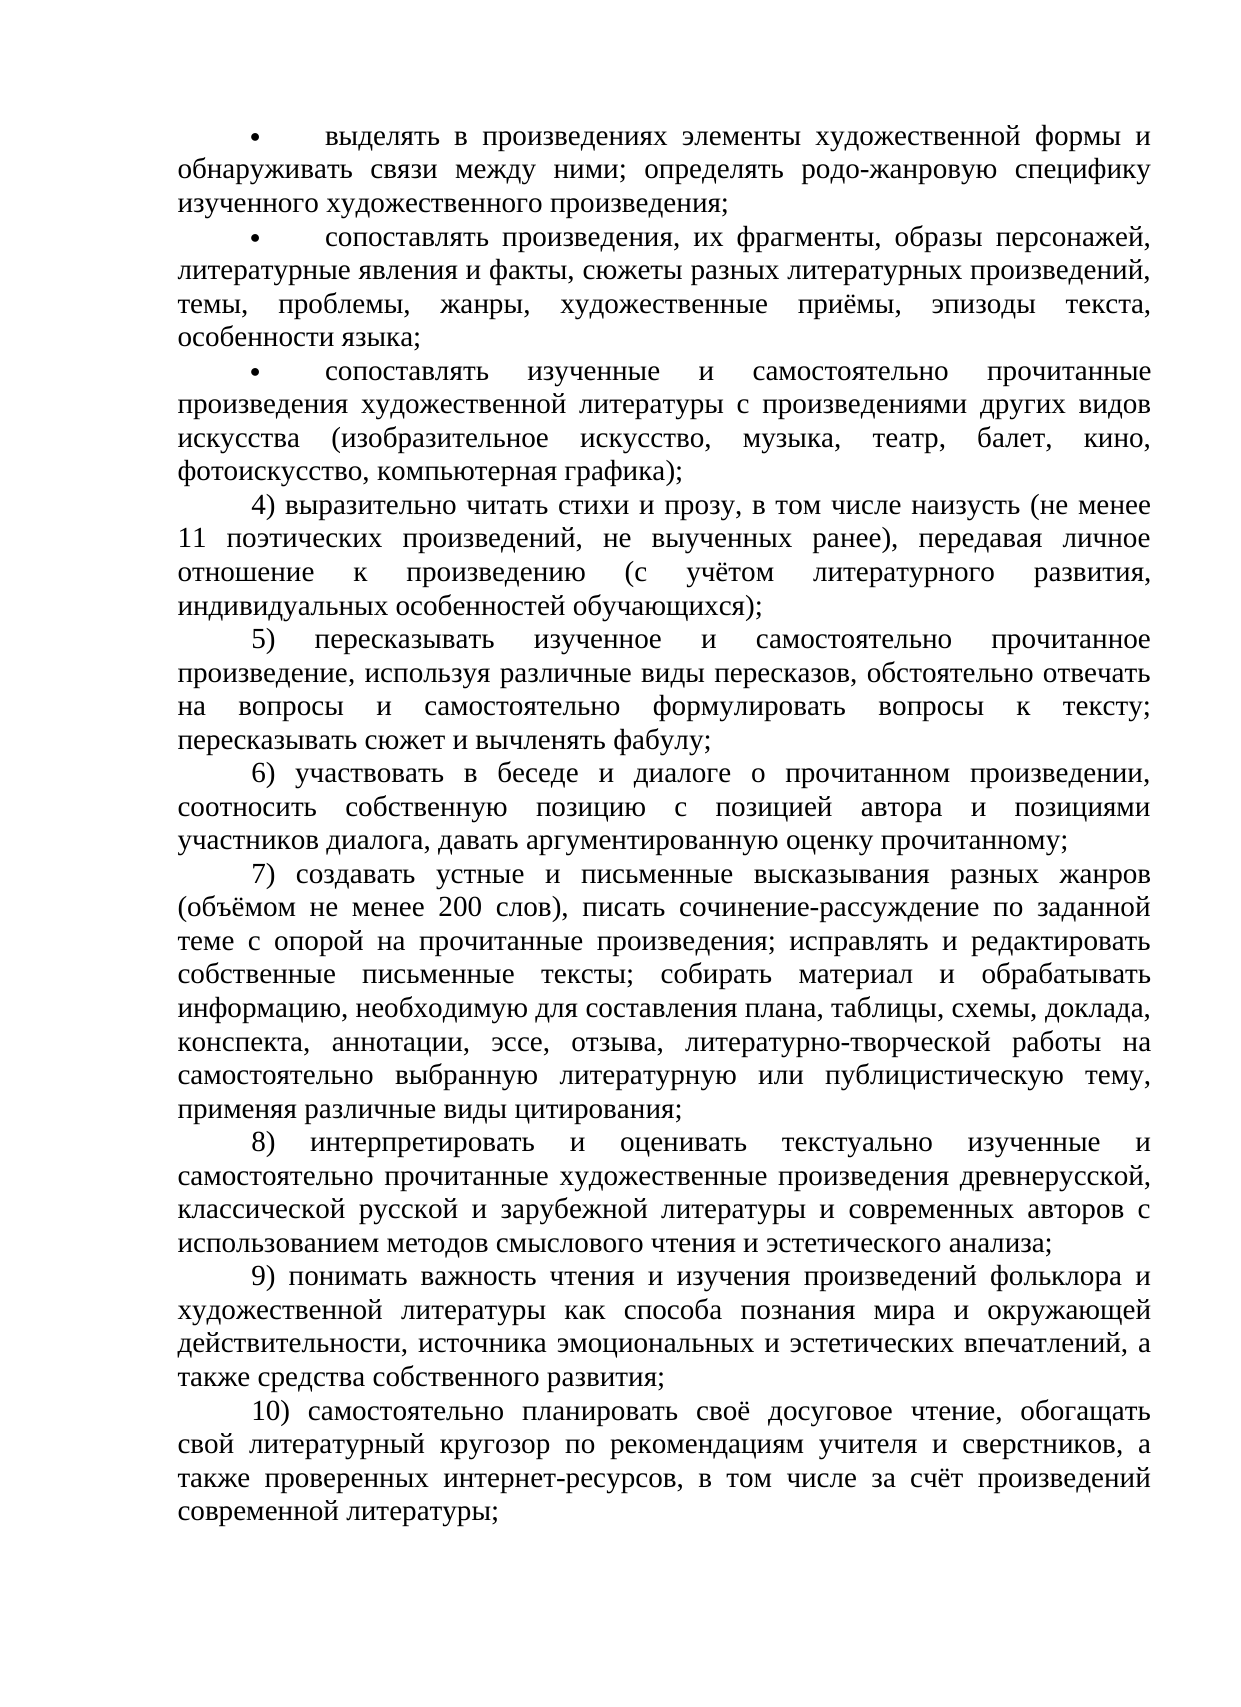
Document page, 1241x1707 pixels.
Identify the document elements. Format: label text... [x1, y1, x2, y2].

text 4) выразительно читать стихи и прозу, в том числе наизусть (не менее 11 поэтических произведений, не выученных ранее), передавая личное отношение к произведению (с учётом литературного развития, индивидуальных особенностей обучающихся); [177, 487, 1152, 621]
text 6) участвовать в беседе и диалоге о прочитанном произведении, соотносить собственную позицию с позицией автора и позициями участников диалога, давать аргументированную оценку прочитанному; [177, 755, 1152, 856]
text 8) интерпретировать и оценивать текстуально изученные и самостоятельно прочитанные художественные произведения древнерусской, классической русской и зарубежной литературы и современных авторов с использованием методов смыслового чтения и эстетического анализа; [177, 1124, 1152, 1258]
text 9) понимать важность чтения и изучения произведений фольклора и художественной литературы как способа познания мира и окружающей действительности, источника эмоциональных и эстетических впечатлений, а также средства собственного развития; [177, 1258, 1152, 1393]
text 7) создавать устные и письменные высказывания разных жанров (объёмом не менее 200 слов), писать сочинение-рассуждение по заданной теме с опорой на прочитанные произведения; исправлять и редактировать собственные письменные тексты; собирать материал и обрабатывать информацию, необходимую для составления плана, таблицы, схемы, доклада, конспекта, аннотации, эссе, отзыва, литературно-творческой работы на самостоятельно выбранную литературную или публицистическую тему, применяя различные виды цитирования; [177, 856, 1152, 1124]
list выделять в произведениях элементы художественной формы и обнаруживать связи между ними; определять родо-жанровую специфику изученного художественного произведения; [177, 118, 1152, 219]
text 5) пересказывать изученное и самостоятельно прочитанное произведение, используя различные виды пересказов, обстоятельно отвечать на вопросы и самостоятельно формулировать вопросы к тексту; пересказывать сюжет и вычленять фабулу; [177, 621, 1152, 755]
list сопоставлять произведения, их фрагменты, образы персонажей, литературные явления и факты, сюжеты разных литературных произведений, темы, проблемы, жанры, художественные приёмы, эпизоды текста, особенности языка; [177, 219, 1152, 353]
list сопоставлять изученные и самостоятельно прочитанные произведения художественной литературы с произведениями других видов искусства (изобразительное искусство, музыка, театр, балет, кино, фотоискусство, компьютерная графика); [177, 353, 1152, 487]
text 10) самостоятельно планировать своё досуговое чтение, обогащать свой литературный кругозор по рекомендациям учителя и сверстников, а также проверенных интернет-ресурсов, в том числе за счёт произведений современной литературы; [177, 1393, 1152, 1527]
